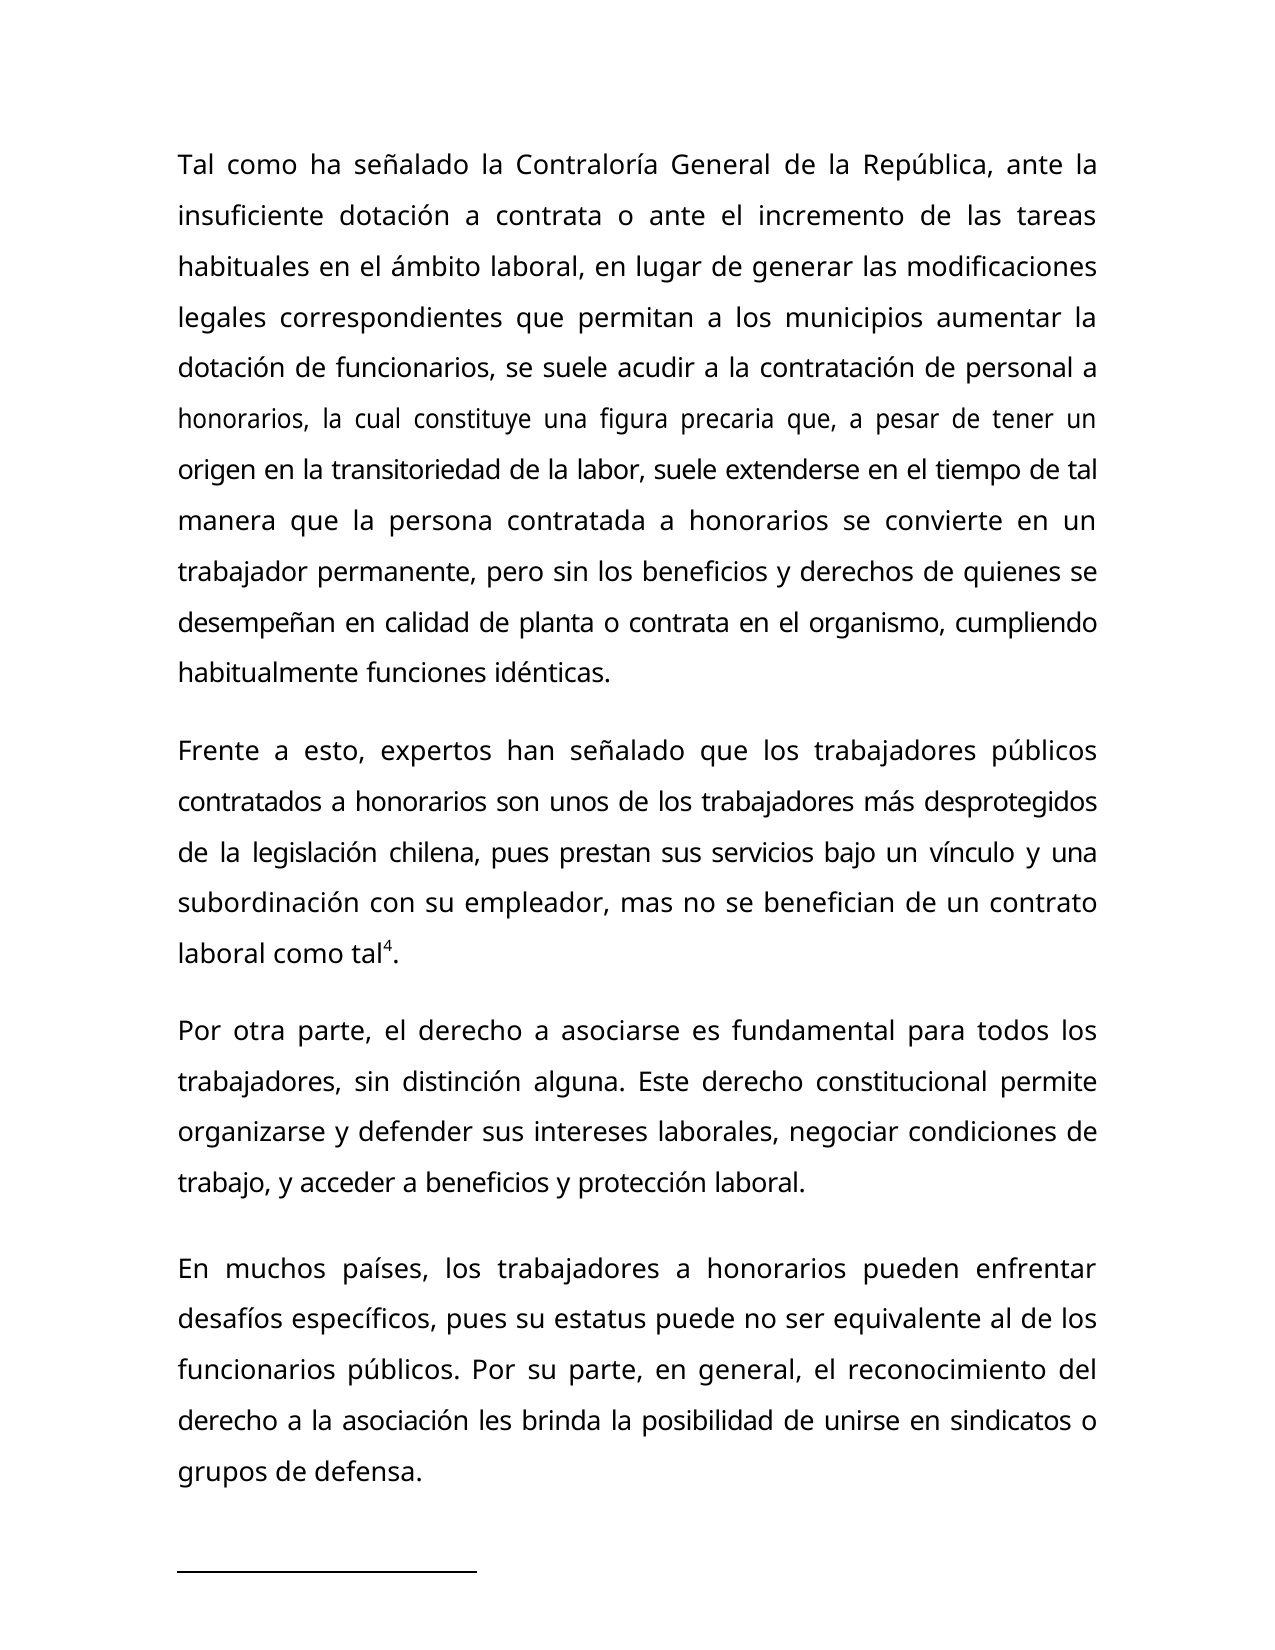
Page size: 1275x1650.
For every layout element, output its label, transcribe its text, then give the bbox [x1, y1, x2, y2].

text Frente a esto, expertos han señalado que los trabajadores públicos contratados a honorarios son unos de los trabajadores más desprotegidos de la legislación chilena, pues prestan sus servicios bajo un vínculo y una subordinación con su empleador, mas no se benefician de un contrato laboral como tal4. [177, 731, 1098, 972]
text En muchos países, los trabajadores a honorarios pueden enfrentar desafíos específicos, pues su estatus puede no ser equivalente al de los funcionarios públicos. Por su parte, en general, el reconocimiento del derecho a la asociación les brinda la posibilidad de unirse en sindicatos o grupos de defensa. [177, 1249, 1097, 1489]
text Por otra parte, el derecho a asociarse es fundamental para todos los trabajadores, sin distinción alguna. Este derecho constitucional permite organizarse y defender sus intereses laborales, negociar condiciones de trabajo, y acceder a beneficios y protección laboral. [177, 1011, 1098, 1201]
text Tal como ha señalado la Contraloría General de la República, ante la insuficiente dotación a contrata o ante el incremento de las tareas habituales en el ámbito laboral, en lugar de generar las modificaciones legales correspondientes que permitan a los municipios aumentar la dotación de funcionarios, se suele acudir a la contratación de personal a honorarios, la cual constituye una figura precaria que, a pesar de tener un origen en la transitoriedad de la labor, suele extenderse en el tiempo de tal manera que la persona contratada a honorarios se convierte en un trabajador permanente, pero sin los beneficios y derechos de quienes se desempeñan en calidad de planta o contrata en el organismo, cumpliendo habitualmente funciones idénticas. [177, 146, 1098, 691]
